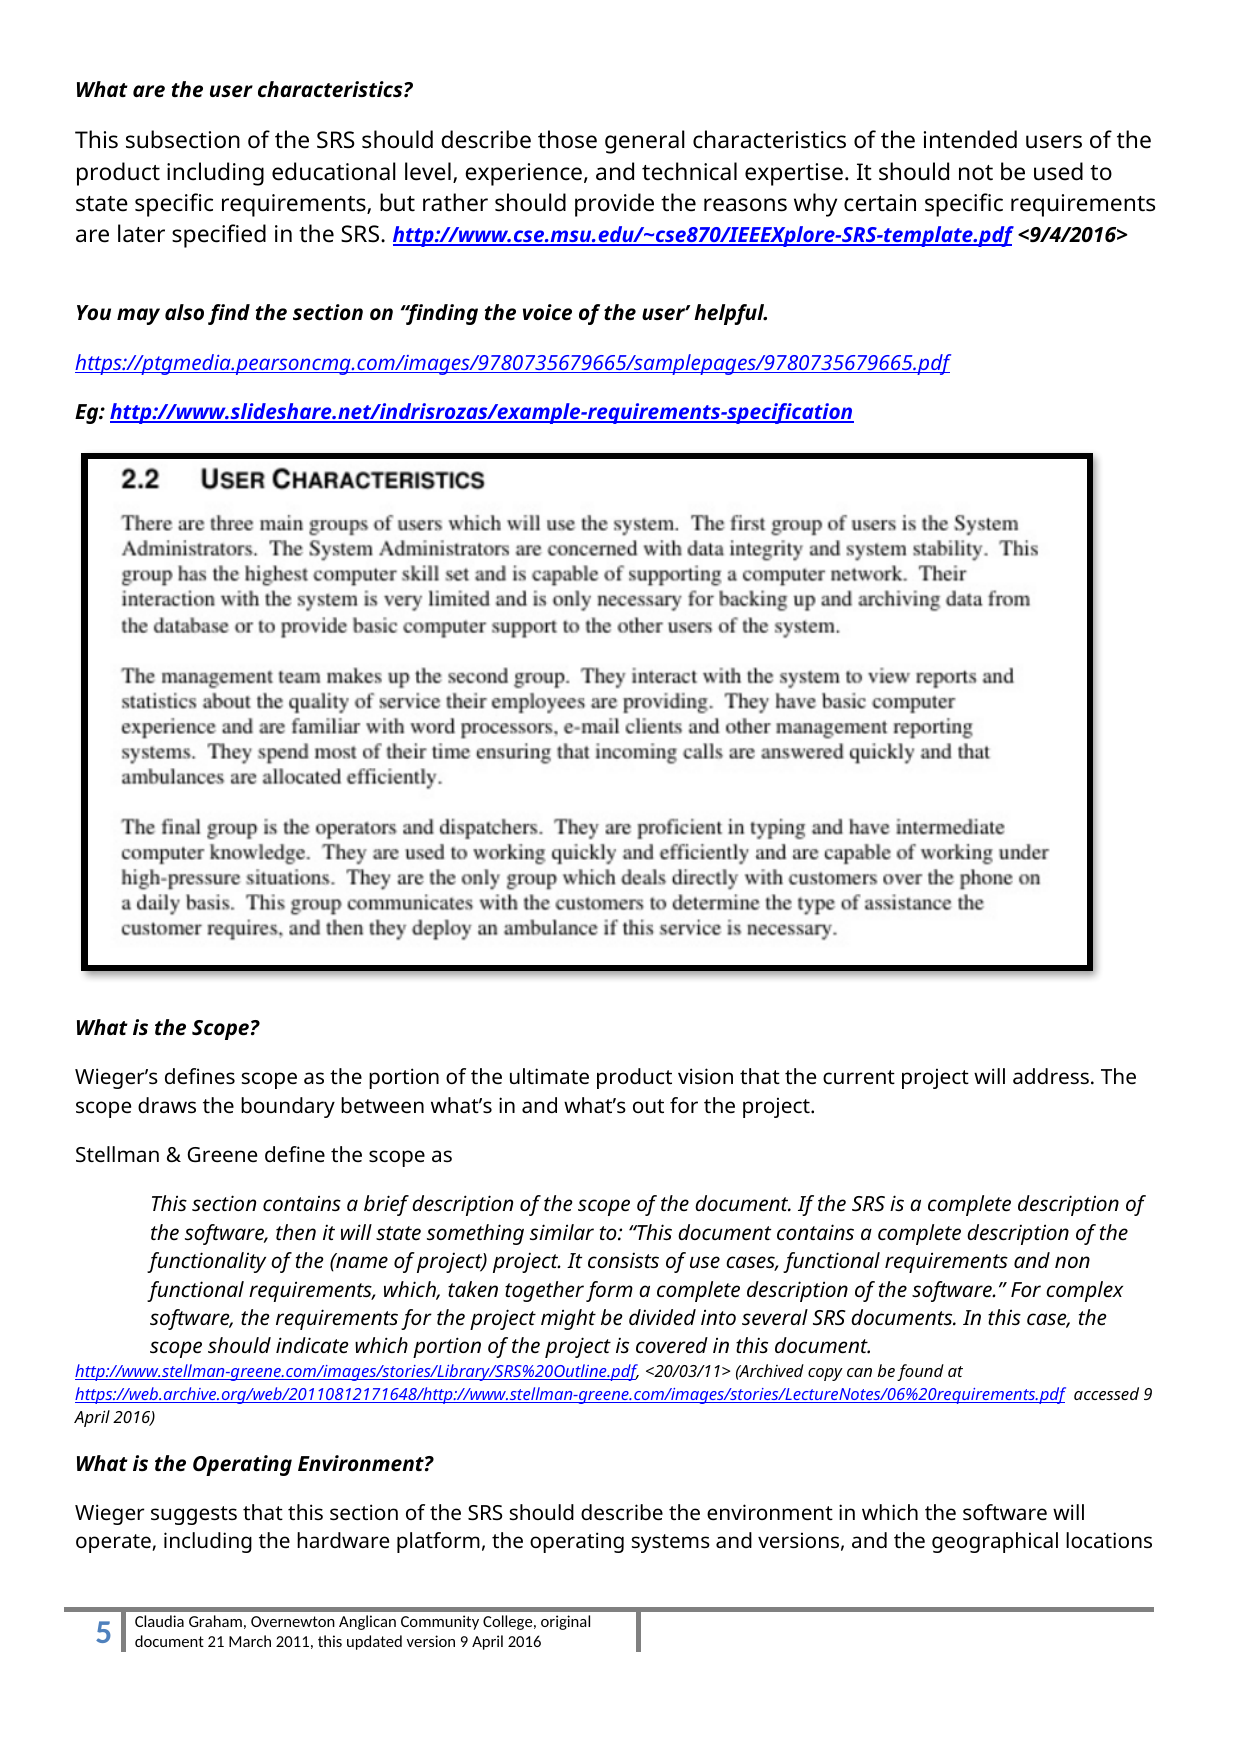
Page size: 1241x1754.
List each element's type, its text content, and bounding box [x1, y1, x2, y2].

text What are the user characteristics? [75, 75, 1165, 103]
text This subsection of the SRS should describe those general characteristics of the intended users of the product including educational level, experience, and technical expertise. It should not be used to state specific requirements, but rather should provide the reasons why certain specific requirements are later specified in the SRS. http://www.cse.msu.edu/~cse870/IEEEXplore-SRS-template.pdf <9/4/2016> [75, 124, 1165, 249]
text http://www.stellman-greene.com/images/stories/Library/SRS%20Outline.pdf, <20/03/11> (Archived copy can be found at https://web.archive.org/web/20110812171648/http://www.stellman-greene.com/images/stories/LectureNotes/06%20requirements.pdf accessed 9 April 2016) [75, 1360, 1165, 1428]
text This section contains a brief description of the scope of the document. If the SRS is a complete description of the software, then it will state something similar to: “This document contains a complete description of the functionality of the (name of project) project. It consists of use cases, functional requirements and non functional requirements, which, taken together form a complete description of the software.” For complex software, the requirements for the project might be divided into several SRS documents. In this case, the scope should indicate which portion of the project is covered in this document. [150, 1189, 1165, 1360]
text You may also find the section on “finding the voice of the user’ helpful. [75, 298, 1165, 327]
text Stellman & Greene define the scope as [75, 1140, 1165, 1168]
picture [88, 459, 1087, 965]
text Wieger’s defines scope as the portion of the ultimate product vision that the current project will address. The scope draws the boundary between what’s in and what’s out for the project. [75, 1062, 1165, 1119]
text Eg: http://www.slideshare.net/indrisrozas/example-requirements-specification [75, 397, 1165, 426]
text What is the Scope? [75, 1013, 1165, 1042]
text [75, 1498, 1165, 1555]
text What is the Operating Environment? [75, 1449, 1165, 1477]
text https://ptgmedia.pearsoncmg.com/images/9780735679665/samplepages/9780735679665.pdf [75, 348, 1165, 376]
